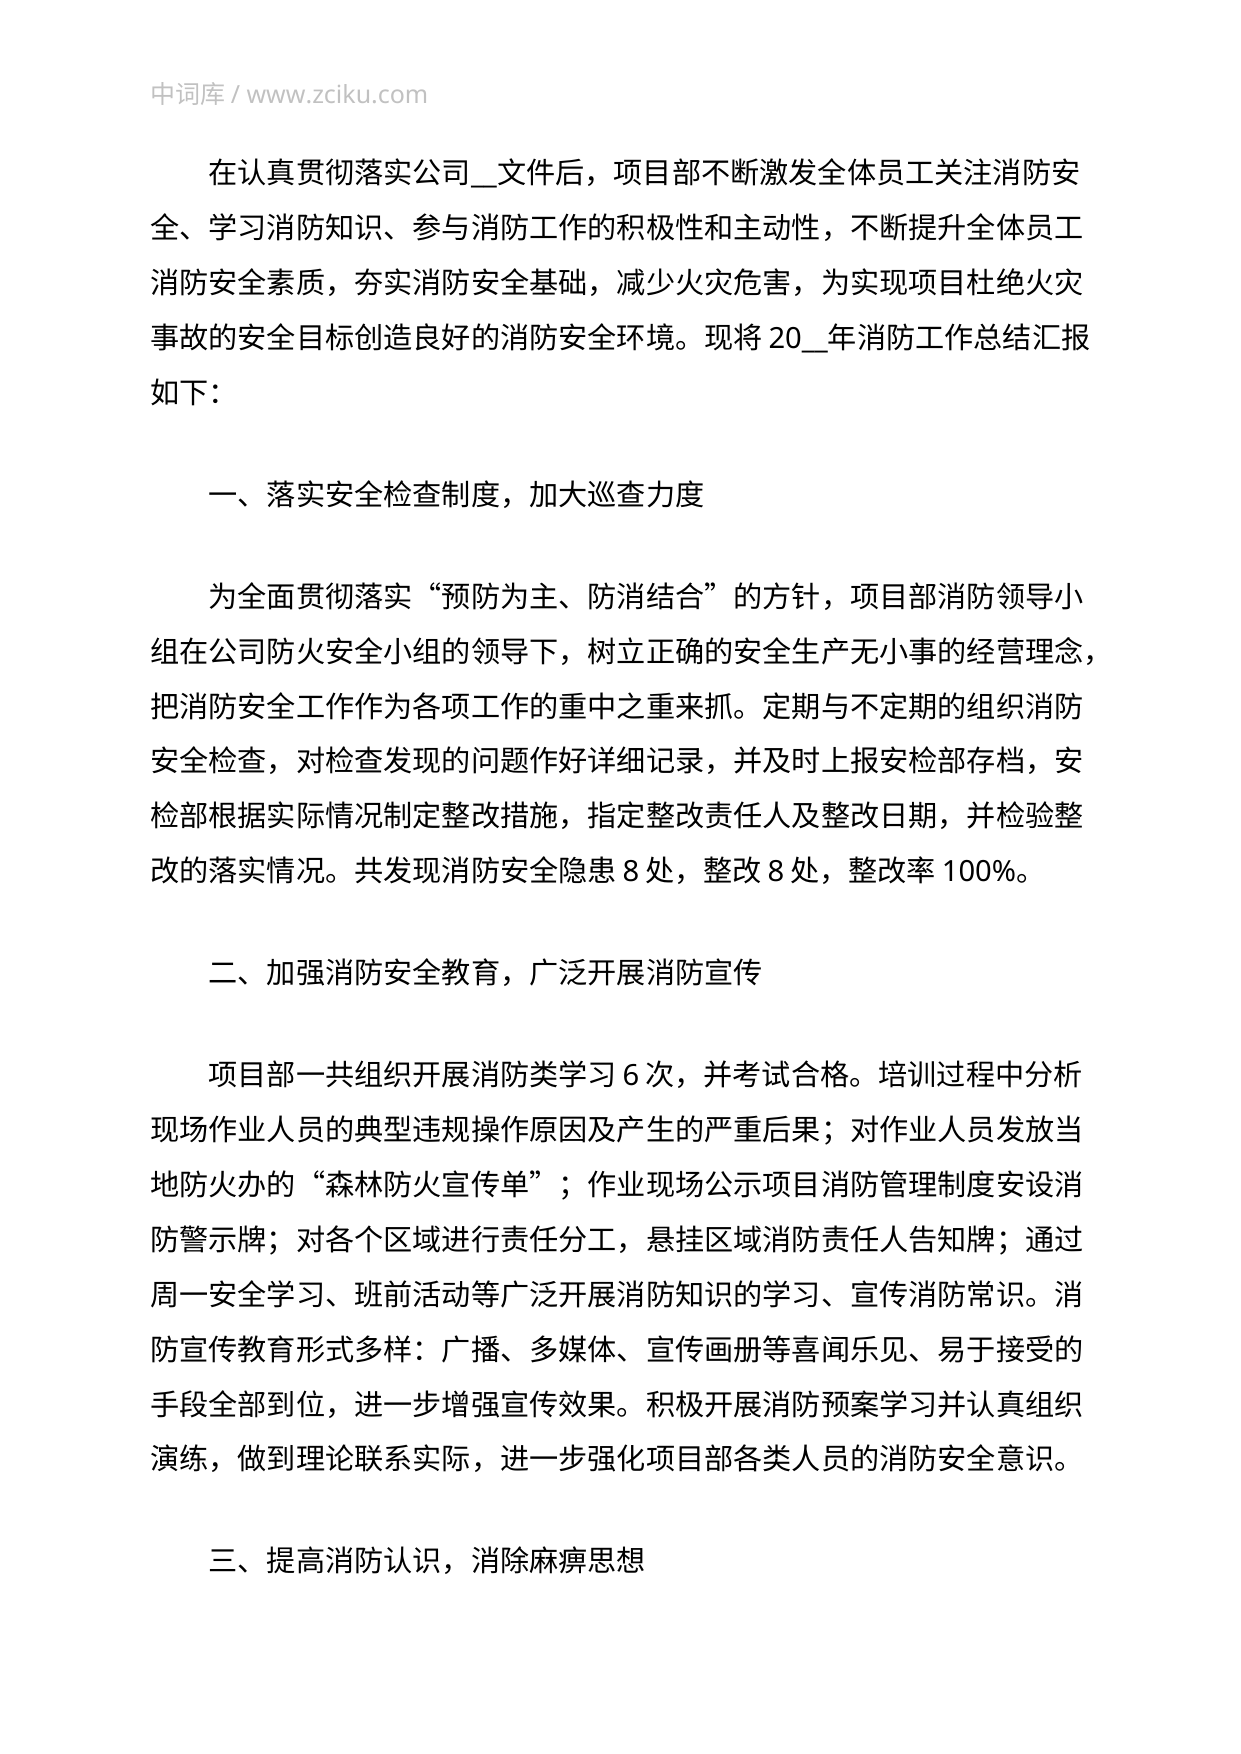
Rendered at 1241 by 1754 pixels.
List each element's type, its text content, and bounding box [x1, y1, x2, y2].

text 二、加强消防安全教育，广泛开展消防宣传 [150, 950, 1090, 992]
text 三、提高消防认识，消除麻痹思想 [150, 1538, 1090, 1580]
text 一、落实安全检查制度，加大巡查力度 [150, 472, 1090, 514]
text 在认真贯彻落实公司__文件后，项目部不断激发全体员工关注消防安全、学习消防知识、参与消防工作的积极性和主动性，不断提升全体员工消防安全素质，夯实消防安全基础，减少火灾危害，为实现项目杜绝火灾事故的安全目标创造良好的消防安全环境。现将20__年消防工作总结汇报如下： [150, 150, 1090, 412]
text 项目部一共组织开展消防类学习6次，并考试合格。培训过程中分析现场作业人员的典型违规操作原因及产生的严重后果；对作业人员发放当地防火办的“森林防火宣传单”；作业现场公示项目消防管理制度安设消防警示牌；对各个区域进行责任分工，悬挂区域消防责任人告知牌；通过周一安全学习、班前活动等广泛开展消防知识的学习、宣传消防常识。消防宣传教育形式多样：广播、多媒体、宣传画册等喜闻乐见、易于接受的手段全部到位，进一步增强宣传效果。积极开展消防预案学习并认真组织演练，做到理论联系实际，进一步强化项目部各类人员的消防安全意识。 [150, 1052, 1090, 1478]
text 为全面贯彻落实“预防为主、防消结合”的方针，项目部消防领导小组在公司防火安全小组的领导下，树立正确的安全生产无小事的经营理念，把消防安全工作作为各项工作的重中之重来抓。定期与不定期的组织消防安全检查，对检查发现的问题作好详细记录，并及时上报安检部存档，安检部根据实际情况制定整改措施，指定整改责任人及整改日期，并检验整改的落实情况。共发现消防安全隐患8处，整改8处，整改率100%。 [150, 573, 1090, 890]
